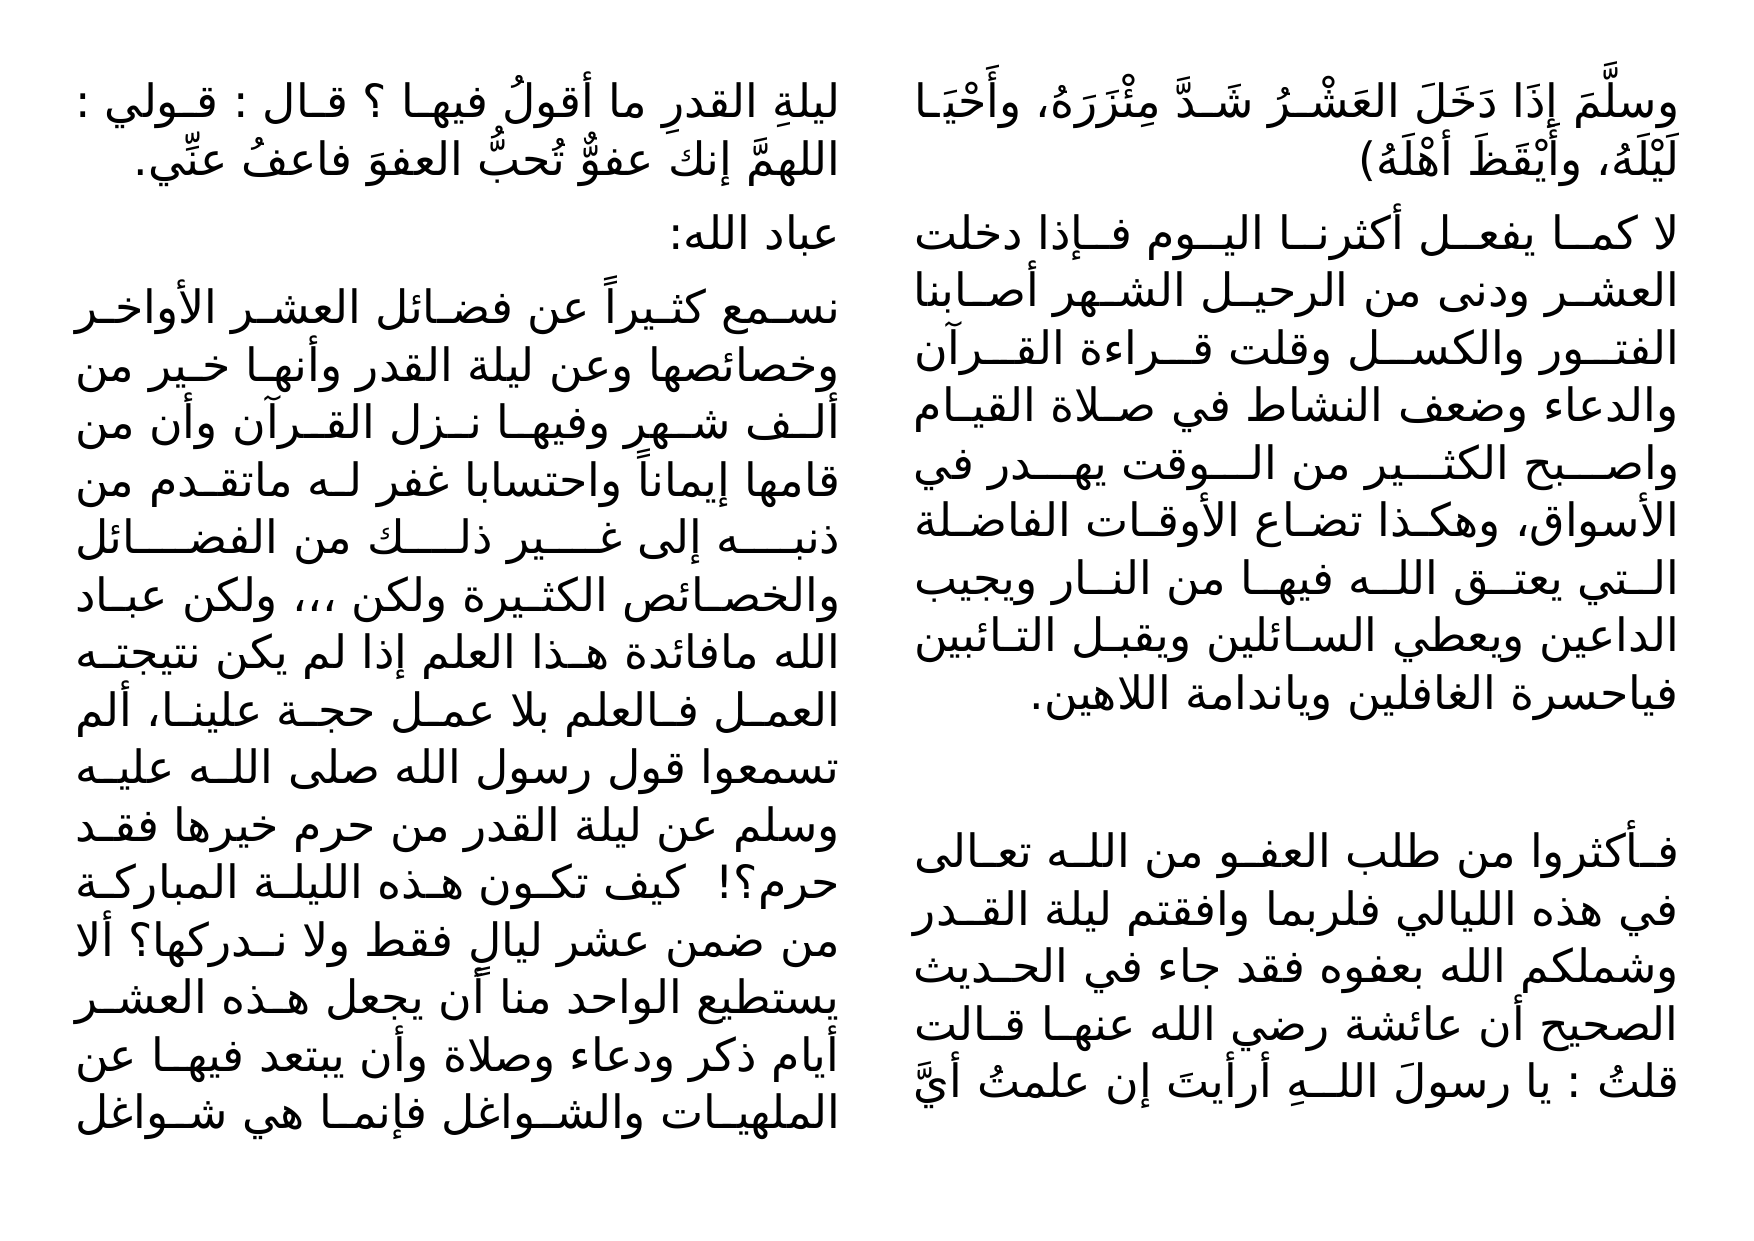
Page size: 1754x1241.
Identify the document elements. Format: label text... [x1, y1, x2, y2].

text فأكثروا من طلب العفو من الله تعالى في هذه الليالي فلربما وافقتم ليلة القدر وشملكم الله بعفوه فقد جاء في الحديث الصحيح أن عائشة رضي الله عنها قالت قلتُ : يا رسولَ اللهِ أرأيتَ إن علمتُ أيَّ ليلةِ القدرِ ما أقولُ فيها ؟ قال : قولي : اللهمَّ إنك عفوٌّ تُحبُّ العفوَ فاعفُ عنِّي. [75, 75, 840, 186]
text عباد الله: [75, 207, 840, 260]
text فأكثروا من طلب العفو من الله تعالى في هذه الليالي فلربما وافقتم ليلة القدر وشملكم الله بعفوه فقد جاء في الحديث الصحيح أن عائشة رضي الله عنها قالت قلتُ : يا رسولَ اللهِ أرأيتَ إن علمتُ أيَّ ليلةِ القدرِ ما أقولُ فيها ؟ قال : قولي : اللهمَّ إنك عفوٌّ تُحبُّ العفوَ فاعفُ عنِّي. [914, 825, 1679, 1108]
text لا كما يفعل أكثرنا اليوم فإذا دخلت العشر ودنى من الرحيل الشهر أصابنا الفتور والكسل وقلت قراءة القرآن والدعاء وضعف النشاط في صلاة القيام واصبح الكثير من الوقت يهدر في الأسواق، وهكذا تضاع الأوقات الفاضلة التي يعتق الله فيها من النار ويجيب الداعين ويعطي السائلين ويقبل التائبين فياحسرة الغافلين وياندامة اللاهين. [914, 207, 1679, 720]
